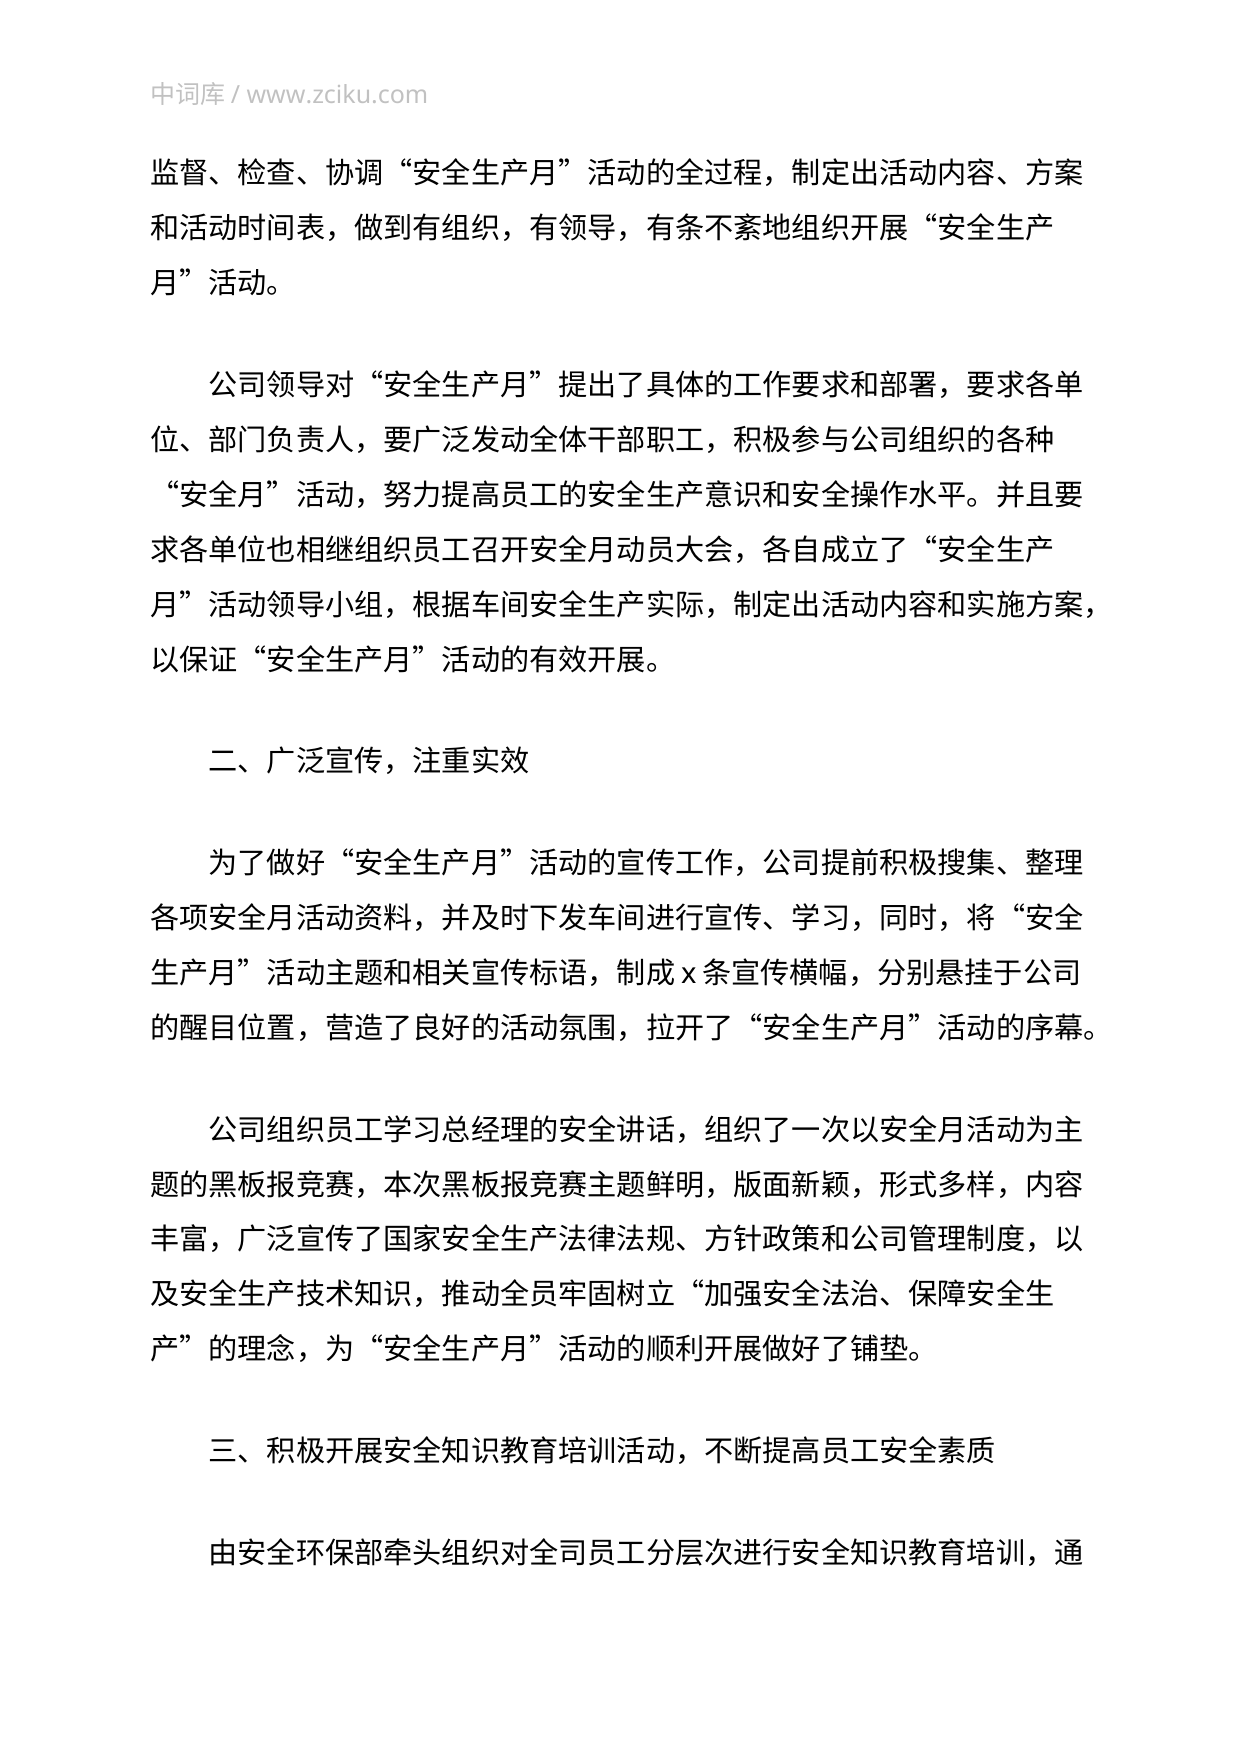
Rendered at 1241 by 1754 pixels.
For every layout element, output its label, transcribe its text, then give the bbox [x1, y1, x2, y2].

text 三、积极开展安全知识教育培训活动，不断提高员工安全素质 [150, 1427, 1090, 1470]
text 为了做好“安全生产月”活动的宣传工作，公司提前积极搜集、整理各项安全月活动资料，并及时下发车间进行宣传、学习，同时，将“安全生产月”活动主题和相关宣传标语，制成x条宣传横幅，分别悬挂于公司的醒目位置，营造了良好的活动氛围，拉开了“安全生产月”活动的序幕。 [150, 839, 1090, 1047]
text 二、广泛宣传，注重实效 [150, 738, 1090, 780]
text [150, 1529, 1090, 1572]
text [150, 150, 1090, 302]
text 公司领导对“安全生产月”提出了具体的工作要求和部署，要求各单位、部门负责人，要广泛发动全体干部职工，积极参与公司组织的各种“安全月”活动，努力提高员工的安全生产意识和安全操作水平。并且要求各单位也相继组织员工召开安全月动员大会，各自成立了“安全生产月”活动领导小组，根据车间安全生产实际，制定出活动内容和实施方案，以保证“安全生产月”活动的有效开展。 [150, 362, 1090, 678]
text 公司组织员工学习总经理的安全讲话，组织了一次以安全月活动为主题的黑板报竞赛，本次黑板报竞赛主题鲜明，版面新颖，形式多样，内容丰富，广泛宣传了国家安全生产法律法规、方针政策和公司管理制度，以及安全生产技术知识，推动全员牢固树立“加强安全法治、保障安全生产”的理念，为“安全生产月”活动的顺利开展做好了铺垫。 [150, 1106, 1090, 1368]
